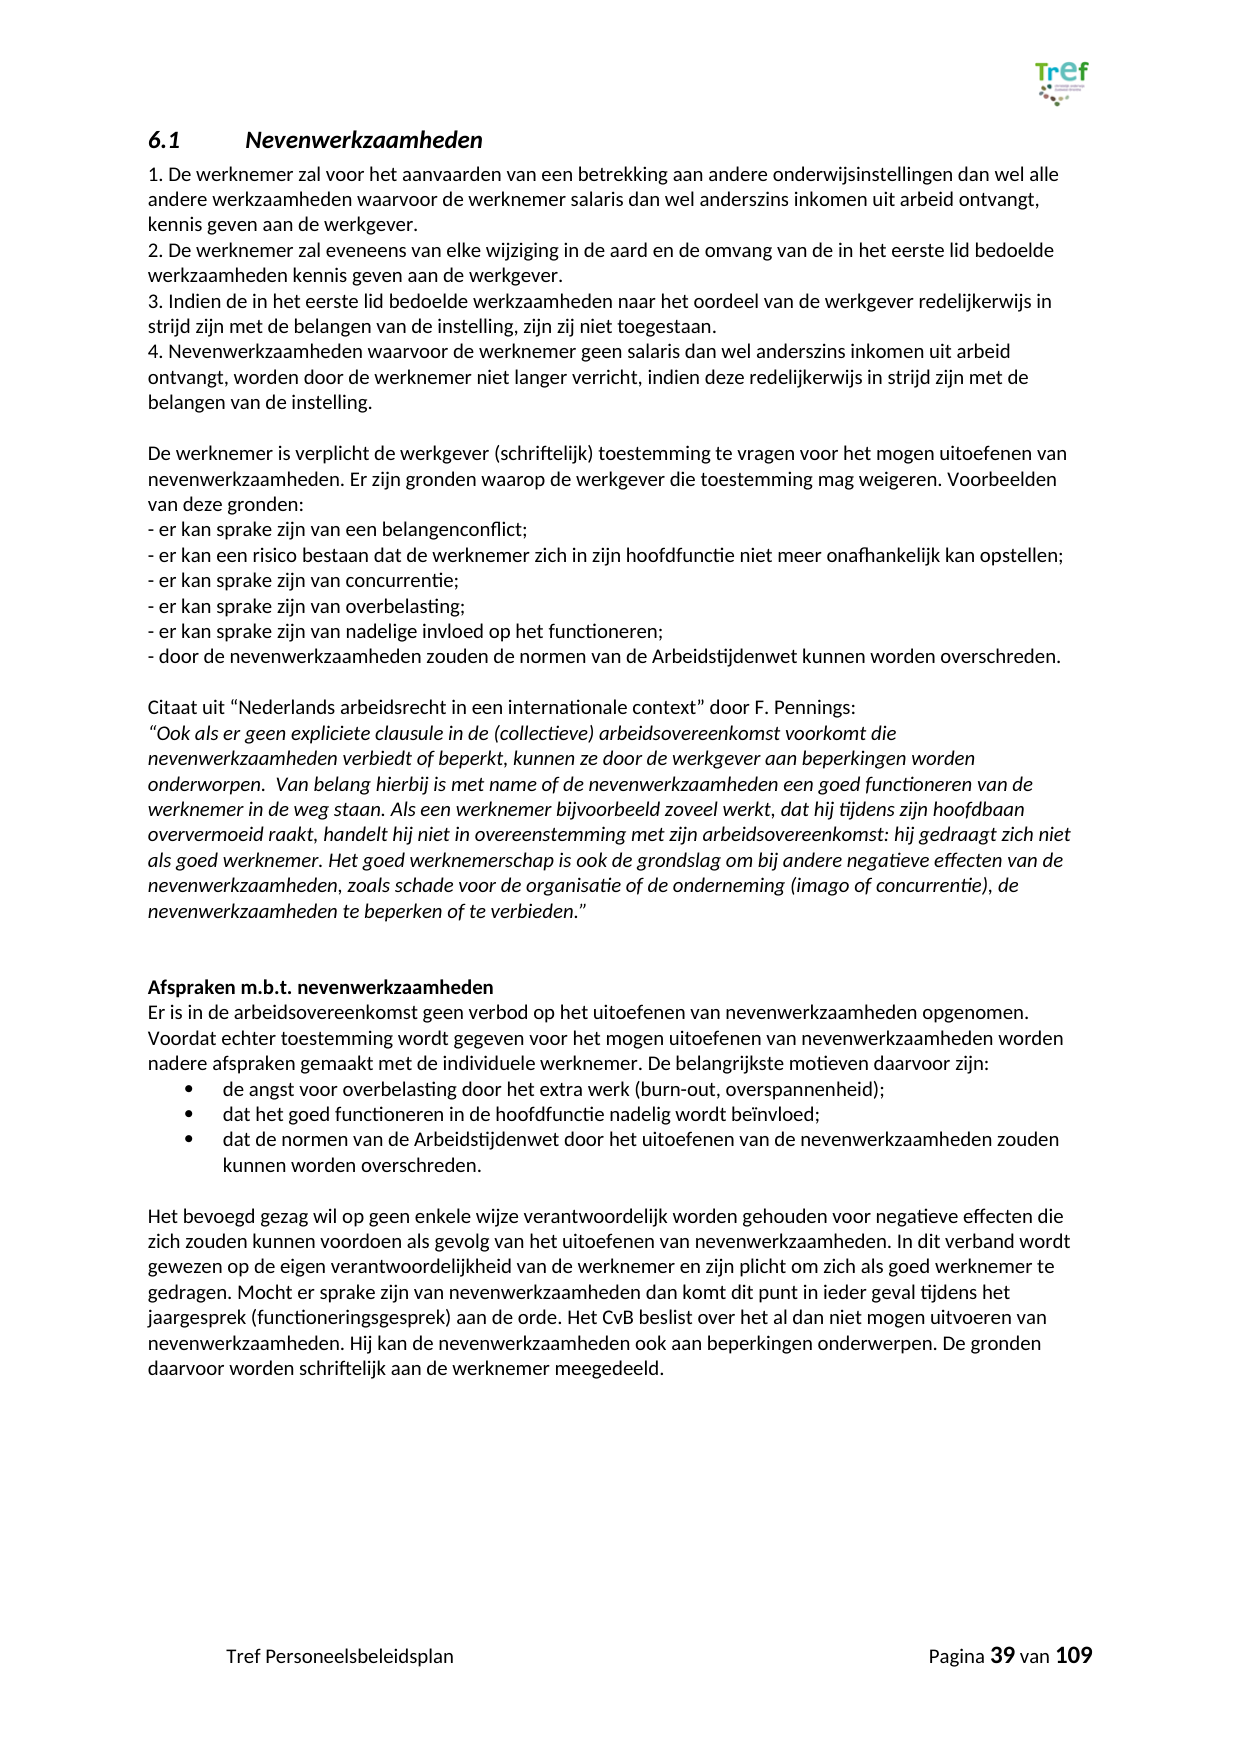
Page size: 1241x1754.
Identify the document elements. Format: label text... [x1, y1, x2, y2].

text Het bevoegd gezag wil op geen enkele wijze verantwoordelijk worden gehouden voor negatieve effecten die zich zouden kunnen voordoen als gevolg van het uitoefenen van nevenwerkzaamheden. In dit verband wordt gewezen op de eigen verantwoordelijkheid van de werknemer en zijn plicht om zich als goed werknemer te gedragen. Mocht er sprake zijn van nevenwerkzaamheden dan komt dit punt in ieder geval tijdens het jaargesprek (functioneringsgesprek) aan de orde. Het CvB beslist over het al dan niet mogen uitvoeren van nevenwerkzaamheden. Hij kan de nevenwerkzaamheden ook aan beperkingen onderwerpen. De gronden daarvoor worden schriftelijk aan de werknemer meegedeeld. [148, 1203, 1092, 1381]
text - er kan sprake zijn van overbelasting; [148, 593, 1092, 618]
text “Ook als er geen expliciete clausule in de (collectieve) arbeidsovereenkomst voorkomt die nevenwerkzaamheden verbiedt of beperkt, kunnen ze door de werkgever aan beperkingen worden onderworpen. Van belang hierbij is met name of de nevenwerkzaamheden een goed functioneren van de werknemer in de weg staan. Als een werknemer bijvoorbeeld zoveel werkt, dat hij tijdens zijn hoofdbaan oververmoeid raakt, handelt hij niet in overeenstemming met zijn arbeidsovereenkomst: hij gedraagt zich niet als goed werknemer. Het goed werknemerschap is ook de grondslag om bij andere negatieve effecten van de nevenwerkzaamheden, zoals schade voor de organisatie of de onderneming (imago of concurrentie), de nevenwerkzaamheden te beperken of te verbieden.” [148, 720, 1092, 923]
text 1. De werknemer zal voor het aanvaarden van een betrekking aan andere onderwijsinstellingen dan wel alle andere werkzaamheden waarvoor de werknemer salaris dan wel anderszins inkomen uit arbeid ontvangt, kennis geven aan de werkgever. [148, 161, 1092, 237]
text Citaat uit “Nederlands arbeidsrecht in een internationale context” door F. Pennings: [148, 694, 1092, 720]
text 2. De werknemer zal eveneens van elke wijziging in de aard en de omvang van de in het eerste lid bedoelde werkzaamheden kennis geven aan de werkgever. [148, 237, 1092, 288]
text Afspraken m.b.t. nevenwerkzaamheden [148, 974, 1092, 999]
text - er kan een risico bestaan dat de werknemer zich in zijn hoofdfunctie niet meer onafhankelijk kan opstellen; [148, 542, 1092, 567]
text - er kan sprake zijn van nadelige invloed op het functioneren; [148, 618, 1092, 644]
list dat het goed functioneren in de hoofdfunctie nadelig wordt beïnvloed; [185, 1101, 1092, 1127]
text - door de nevenwerkzaamheden zouden de normen van de Arbeidstijdenwet kunnen worden overschreden. [148, 644, 1092, 669]
text - er kan sprake zijn van een belangenconflict; [148, 517, 1092, 542]
subtitle Nevenwerkzaamheden [148, 124, 1092, 154]
text Er is in de arbeidsovereenkomst geen verbod op het uitoefenen van nevenwerkzaamheden opgenomen. Voordat echter toestemming wordt gegeven voor het mogen uitoefenen van nevenwerkzaamheden worden nadere afspraken gemaakt met de individuele werknemer. De belangrijkste motieven daarvoor zijn: [148, 999, 1092, 1076]
text 3. Indien de in het eerste lid bedoelde werkzaamheden naar het oordeel van de werkgever redelijkerwijs in strijd zijn met de belangen van de instelling, zijn zij niet toegestaan. [148, 288, 1092, 339]
text 4. Nevenwerkzaamheden waarvoor de werknemer geen salaris dan wel anderszins inkomen uit arbeid ontvangt, worden door de werknemer niet langer verricht, indien deze redelijkerwijs in strijd zijn met de belangen van de instelling. [148, 339, 1092, 415]
text - er kan sprake zijn van concurrentie; [148, 567, 1092, 593]
text De werknemer is verplicht de werkgever (schriftelijk) toestemming te vragen voor het mogen uitoefenen van nevenwerkzaamheden. Er zijn gronden waarop de werkgever die toestemming mag weigeren. Voorbeelden van deze gronden: [148, 440, 1092, 517]
list dat de normen van de Arbeidstijdenwet door het uitoefenen van de nevenwerkzaamheden zouden kunnen worden overschreden. [185, 1127, 1092, 1177]
list de angst voor overbelasting door het extra werk (burn-out, overspannenheid); [185, 1076, 1092, 1101]
picture [1031, 59, 1093, 111]
